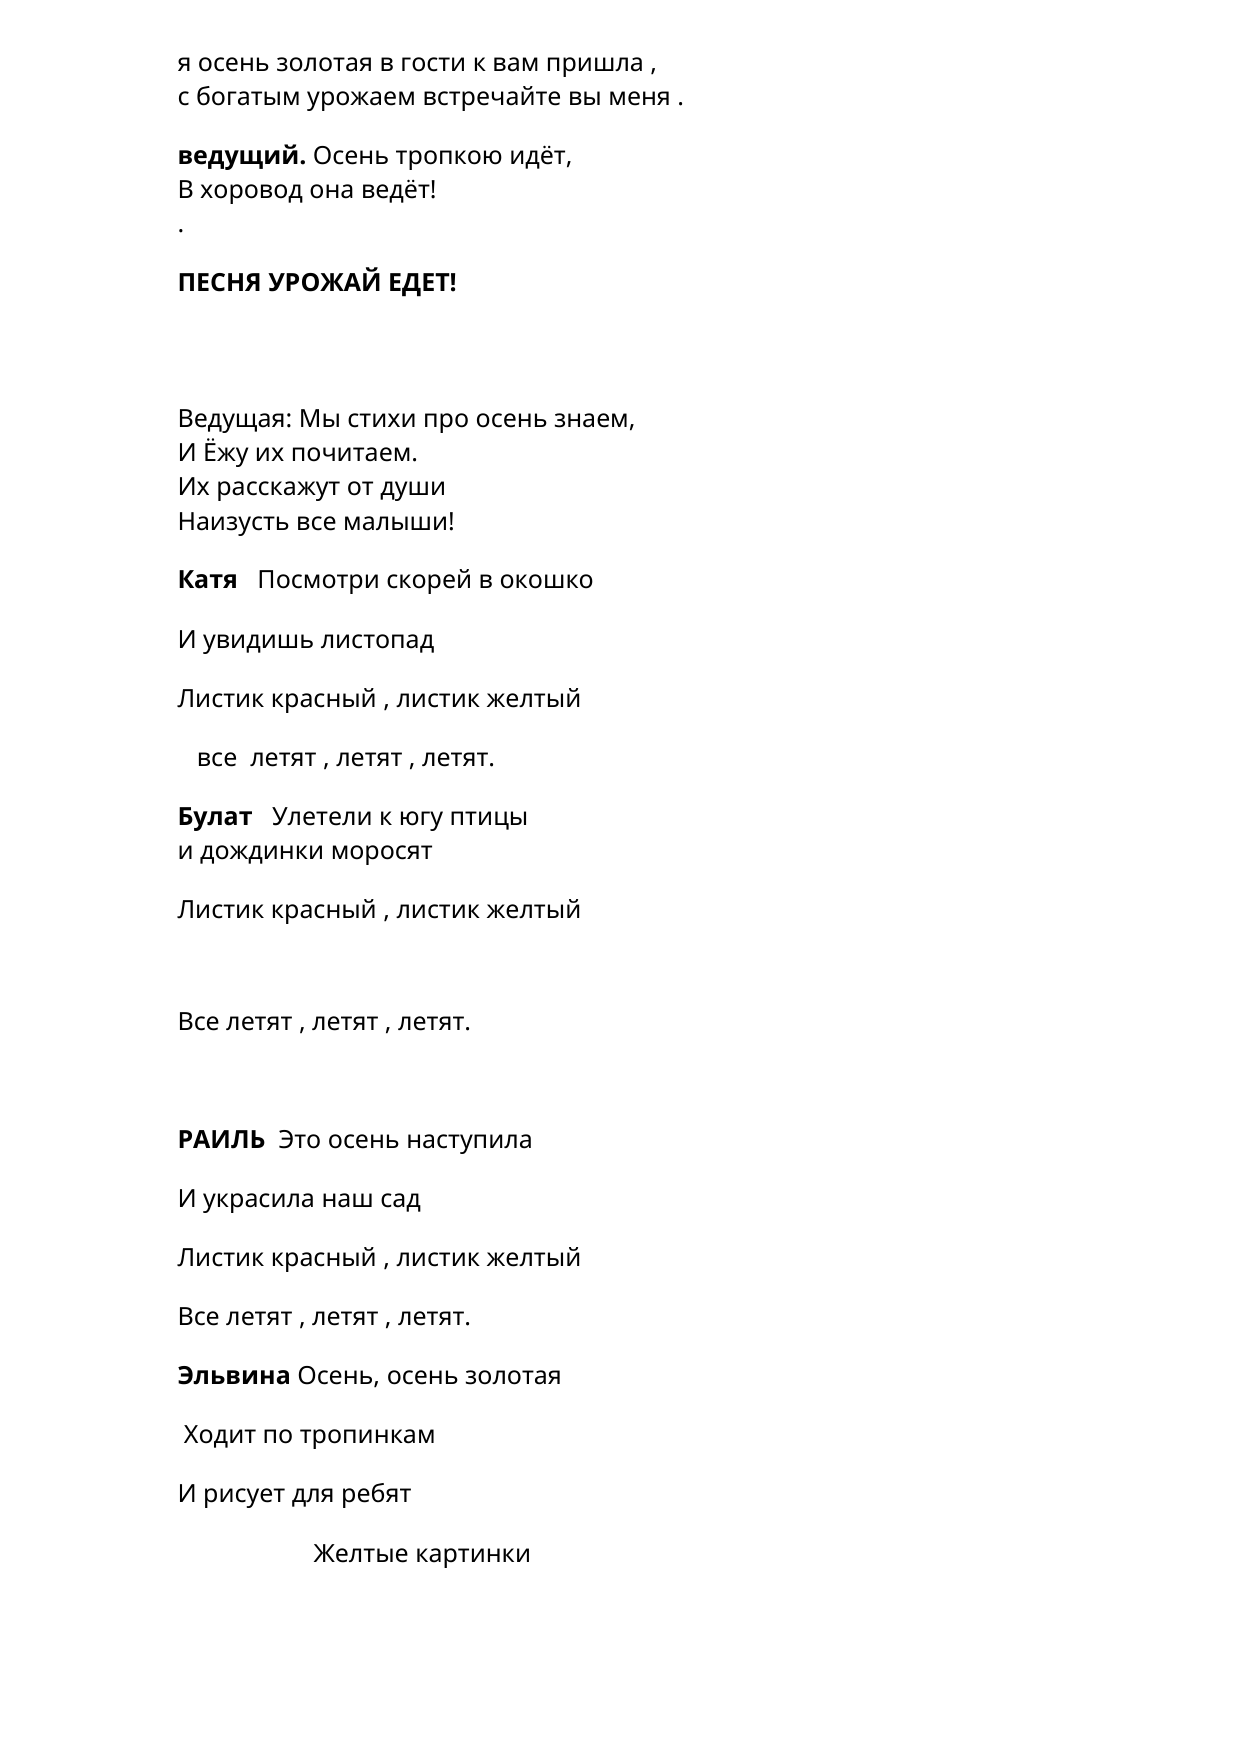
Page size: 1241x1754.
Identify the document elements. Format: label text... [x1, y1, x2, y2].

text Листик красный , листик желтый [177, 892, 1152, 926]
text Листик красный , листик желтый [177, 680, 1152, 714]
text все летят , летят , летят. [177, 739, 1152, 773]
text Катя Посмотри скорей в окошко [177, 562, 1152, 596]
text И увидишь листопад [177, 621, 1152, 655]
text Эльвина Осень, осень золотая [177, 1358, 1152, 1392]
text Все летят , летят , летят. [177, 1299, 1152, 1333]
text И украсила наш сад [177, 1181, 1152, 1215]
text я осень золотая в гости к вам пришла , с богатым урожаем встречайте вы меня . [177, 44, 1152, 112]
text Ходит по тропинкам [177, 1417, 1152, 1451]
text РАИЛЬ Это осень наступила [177, 1122, 1152, 1156]
text ПЕСНЯ УРОЖАЙ ЕДЕТ! Ведущая: Мы стихи про осень знаем, И Ёжу их почитаем. Их расскажут от души Наизусть все малыши! [177, 265, 1152, 537]
text Булат Улетели к югу птицы и дождинки моросят [177, 798, 1152, 867]
text Все летят , летят , летят. [177, 1004, 1152, 1038]
text Желтые картинки [177, 1535, 1152, 1569]
text ведущий. Осень тропкою идёт, В хоровод она ведёт! . [177, 137, 1152, 240]
text Листик красный , листик желтый [177, 1240, 1152, 1274]
text И рисует для ребят [177, 1476, 1152, 1510]
